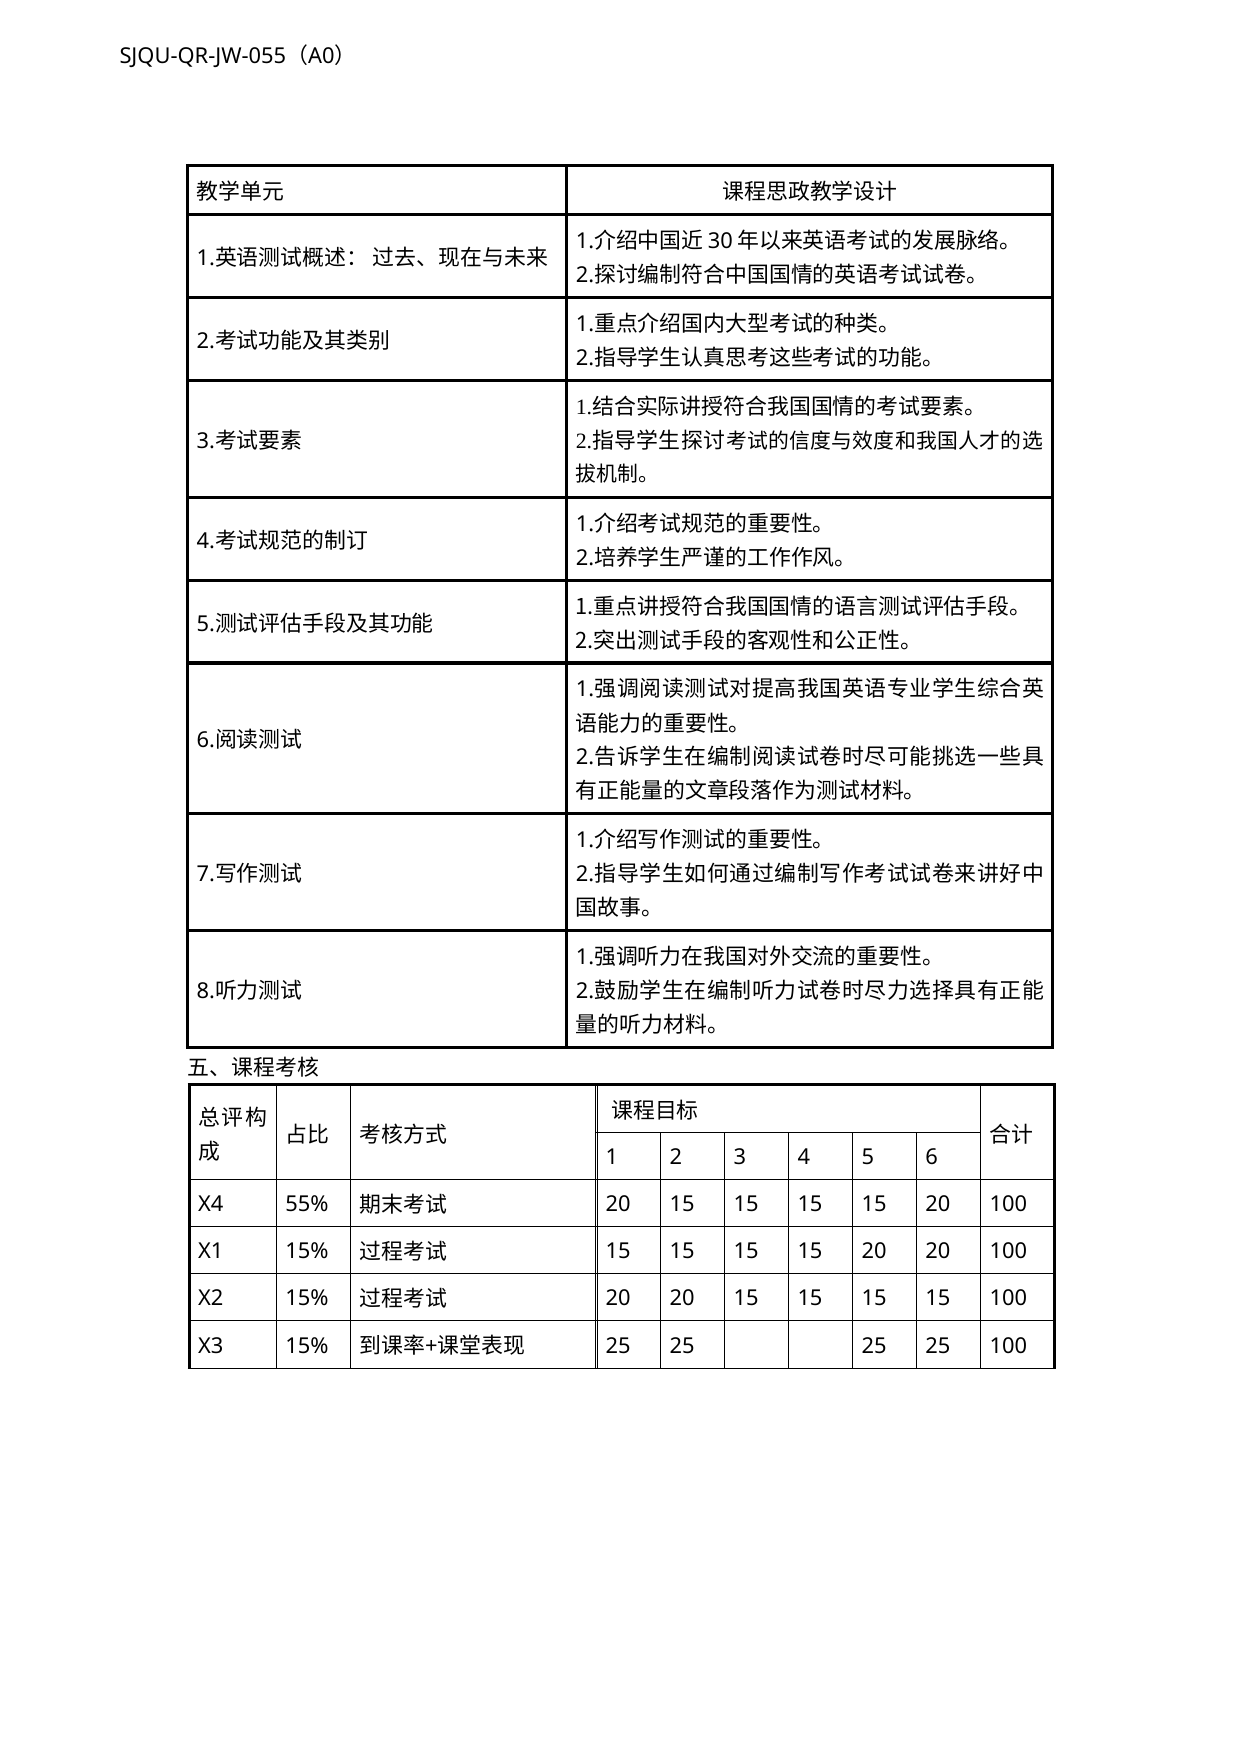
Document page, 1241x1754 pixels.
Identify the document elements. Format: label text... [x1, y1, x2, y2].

table_cell 15 [789, 1227, 852, 1273]
table_cell 15 [853, 1180, 916, 1226]
table_cell 15 [725, 1274, 788, 1320]
table_cell X3 [191, 1321, 276, 1368]
table_cell 6.阅读测试 [189, 665, 565, 812]
table_header 课程目标 [598, 1086, 980, 1132]
table_cell 3 [725, 1133, 788, 1179]
table_cell 1.强调听力在我国对外交流的重要性。 2.鼓励学生在编制听力试卷时尽力选择具有正能量的听力材料。 [568, 932, 1051, 1046]
table_cell 15 [661, 1180, 724, 1226]
table_cell 3.考试要素 [189, 382, 565, 496]
table_cell 100 [981, 1274, 1053, 1320]
table_cell [725, 1321, 788, 1368]
table_cell 1.重点讲授符合我国国情的语言测试评估手段。 2.突出测试手段的客观性和公正性。 [568, 582, 1051, 661]
table_cell 25 [661, 1321, 724, 1368]
table_cell 15 [853, 1274, 916, 1320]
table_header 总评构成 [191, 1086, 276, 1179]
table_cell X4 [191, 1180, 276, 1226]
table_cell 1.结合实际讲授符合我国国情的考试要素。 2.指导学生探讨考试的信度与效度和我国人才的选拔机制。 [568, 382, 1051, 496]
table_cell 1.重点介绍国内大型考试的种类。 2.指导学生认真思考这些考试的功能。 [568, 299, 1051, 379]
table_cell 20 [598, 1180, 660, 1226]
table_cell 15 [917, 1274, 980, 1320]
table_cell 100 [981, 1180, 1053, 1226]
table_cell 20 [598, 1274, 660, 1320]
table_cell 5 [853, 1133, 916, 1179]
table_cell 15 [725, 1227, 788, 1273]
table_header 占比 [277, 1086, 350, 1179]
table_cell 15 [789, 1180, 852, 1226]
table_cell 1.英语测试概述： 过去、现在与未来 [189, 216, 565, 296]
table_cell 过程考试 [351, 1227, 595, 1273]
table_header 教学单元 [189, 167, 565, 213]
table_cell 1.介绍中国近30年以来英语考试的发展脉络。 2.探讨编制符合中国国情的英语考试试卷。 [568, 216, 1051, 296]
table_cell 6 [917, 1133, 980, 1179]
table_header 考核方式 [351, 1086, 595, 1179]
table_cell 100 [981, 1321, 1053, 1368]
table_cell 25 [853, 1321, 916, 1368]
table_cell 7.写作测试 [189, 815, 565, 929]
table_cell 15% [277, 1227, 350, 1273]
table_cell 25 [598, 1321, 660, 1368]
table_cell 15 [661, 1227, 724, 1273]
table_cell 15 [789, 1274, 852, 1320]
table_header 合计 [981, 1086, 1053, 1179]
table_cell 15% [277, 1274, 350, 1320]
table_header 课程思政教学设计 [568, 167, 1051, 213]
table_cell 1.介绍考试规范的重要性。 2.培养学生严谨的工作作风。 [568, 499, 1051, 578]
table_cell 4.考试规范的制订 [189, 499, 565, 578]
table_cell 2.考试功能及其类别 [189, 299, 565, 379]
table_cell [789, 1321, 852, 1368]
table_cell 20 [853, 1227, 916, 1273]
table_cell 8.听力测试 [189, 932, 565, 1046]
table_cell 到课率+课堂表现 [351, 1321, 595, 1368]
table_cell 4 [789, 1133, 852, 1179]
table_cell 15 [725, 1180, 788, 1226]
table_cell 期末考试 [351, 1180, 595, 1226]
table_cell 1.强调阅读测试对提高我国英语专业学生综合英语能力的重要性。 2.告诉学生在编制阅读试卷时尽可能挑选一些具有正能量的文章段落作为测试材料。 [568, 665, 1051, 812]
table_cell 5.测试评估手段及其功能 [189, 582, 565, 661]
table_cell X2 [191, 1274, 276, 1320]
table_cell 55% [277, 1180, 350, 1226]
table_cell X1 [191, 1227, 276, 1273]
table_cell 25 [917, 1321, 980, 1368]
table_cell 100 [981, 1227, 1053, 1273]
table_cell 过程考试 [351, 1274, 595, 1320]
table_cell 1 [598, 1133, 660, 1179]
table_cell 20 [917, 1227, 980, 1273]
text 五、课程考核 [187, 1049, 1053, 1083]
table_cell 2 [661, 1133, 724, 1179]
table_cell 20 [917, 1180, 980, 1226]
table_cell 15% [277, 1321, 350, 1368]
table_cell 20 [661, 1274, 724, 1320]
table_cell 15 [598, 1227, 660, 1273]
table_cell 1.介绍写作测试的重要性。 2.指导学生如何通过编制写作考试试卷来讲好中国故事。 [568, 815, 1051, 929]
